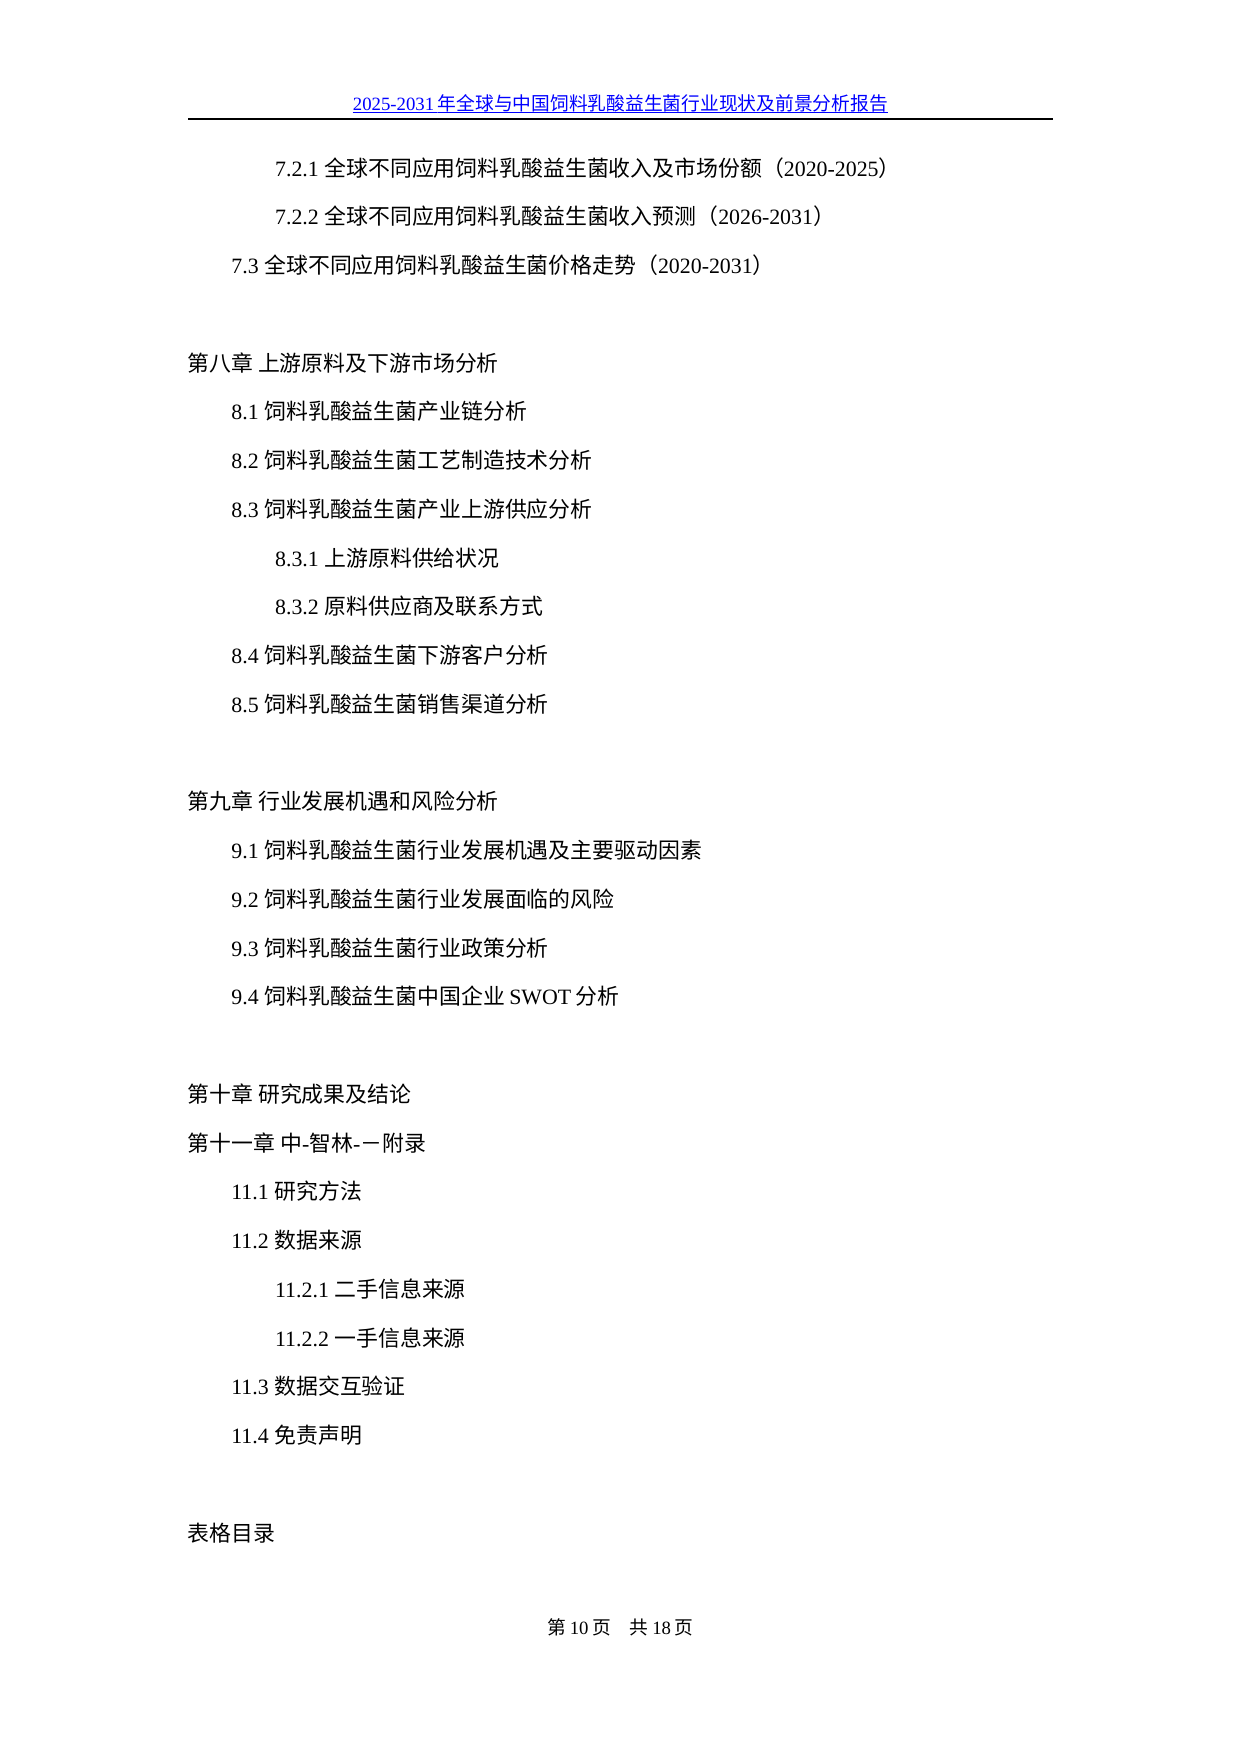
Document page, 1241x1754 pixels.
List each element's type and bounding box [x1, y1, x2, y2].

text [187, 150, 1053, 1548]
